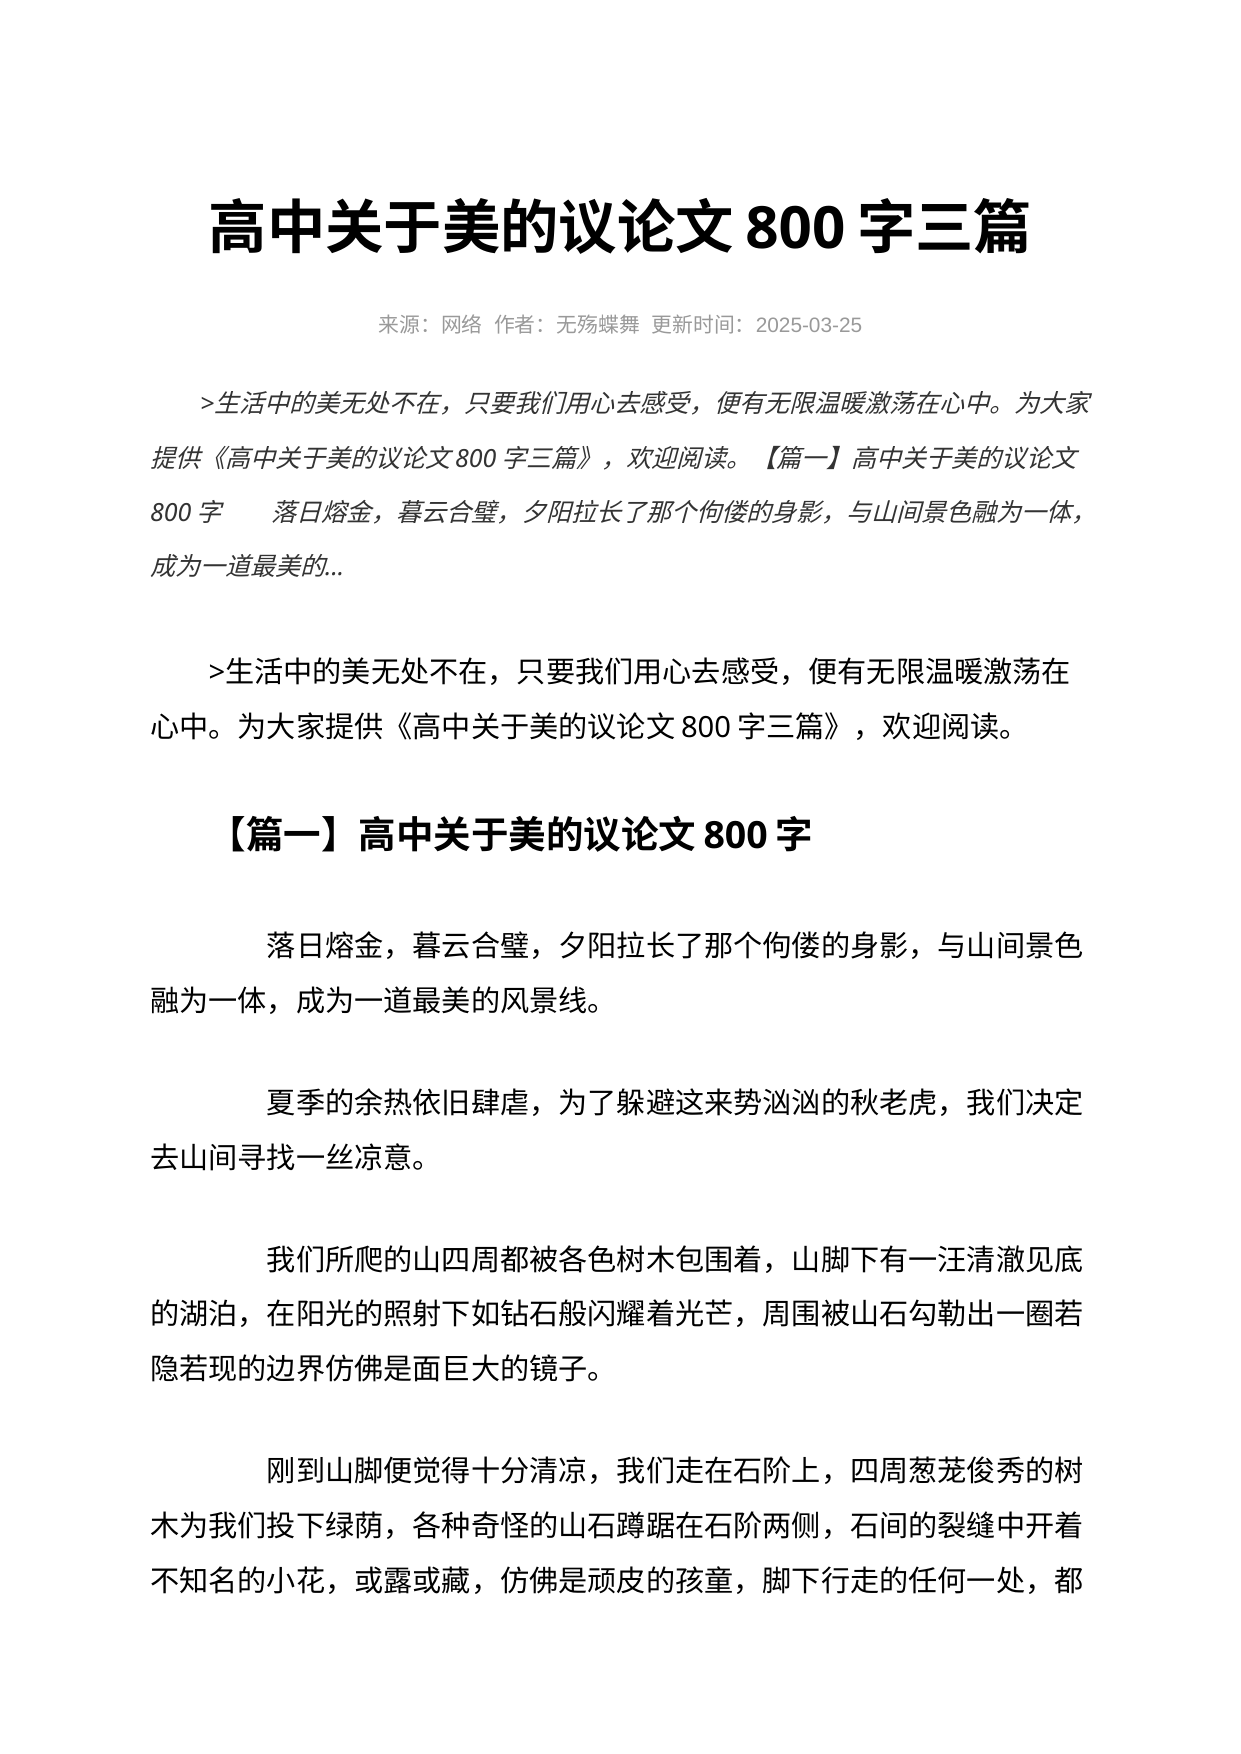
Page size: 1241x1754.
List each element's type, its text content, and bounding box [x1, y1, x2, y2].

text 夏季的余热依旧肆虐，为了躲避这来势汹汹的秋老虎，我们决定去山间寻找一丝凉意。 [150, 1079, 1090, 1177]
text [150, 1448, 1090, 1600]
text 【篇一】高中关于美的议论文800字 [150, 805, 1090, 859]
text >生活中的美无处不在，只要我们用心去感受，便有无限温暖激荡在心中。为大家提供《高中关于美的议论文800字三篇》，欢迎阅读。【篇一】高中关于美的议论文800字 落日熔金，暮云合璧，夕阳拉长了那个佝偻的身影，与山间景色融为一体，成为一道最美的... [150, 384, 1090, 583]
text >生活中的美无处不在，只要我们用心去感受，便有无限温暖激荡在心中。为大家提供《高中关于美的议论文800字三篇》，欢迎阅读。 [150, 648, 1090, 746]
text 来源：网络 作者：无殇蝶舞 更新时间：2025-03-25 [150, 313, 1090, 337]
text 落日熔金，暮云合璧，夕阳拉长了那个佝偻的身影，与山间景色融为一体，成为一道最美的风景线。 [150, 923, 1090, 1020]
subtitle 高中关于美的议论文800字三篇 [150, 181, 1090, 266]
text 我们所爬的山四周都被各色树木包围着，山脚下有一汪清澈见底的湖泊，在阳光的照射下如钻石般闪耀着光芒，周围被山石勾勒出一圈若隐若现的边界仿佛是面巨大的镜子。 [150, 1236, 1090, 1388]
